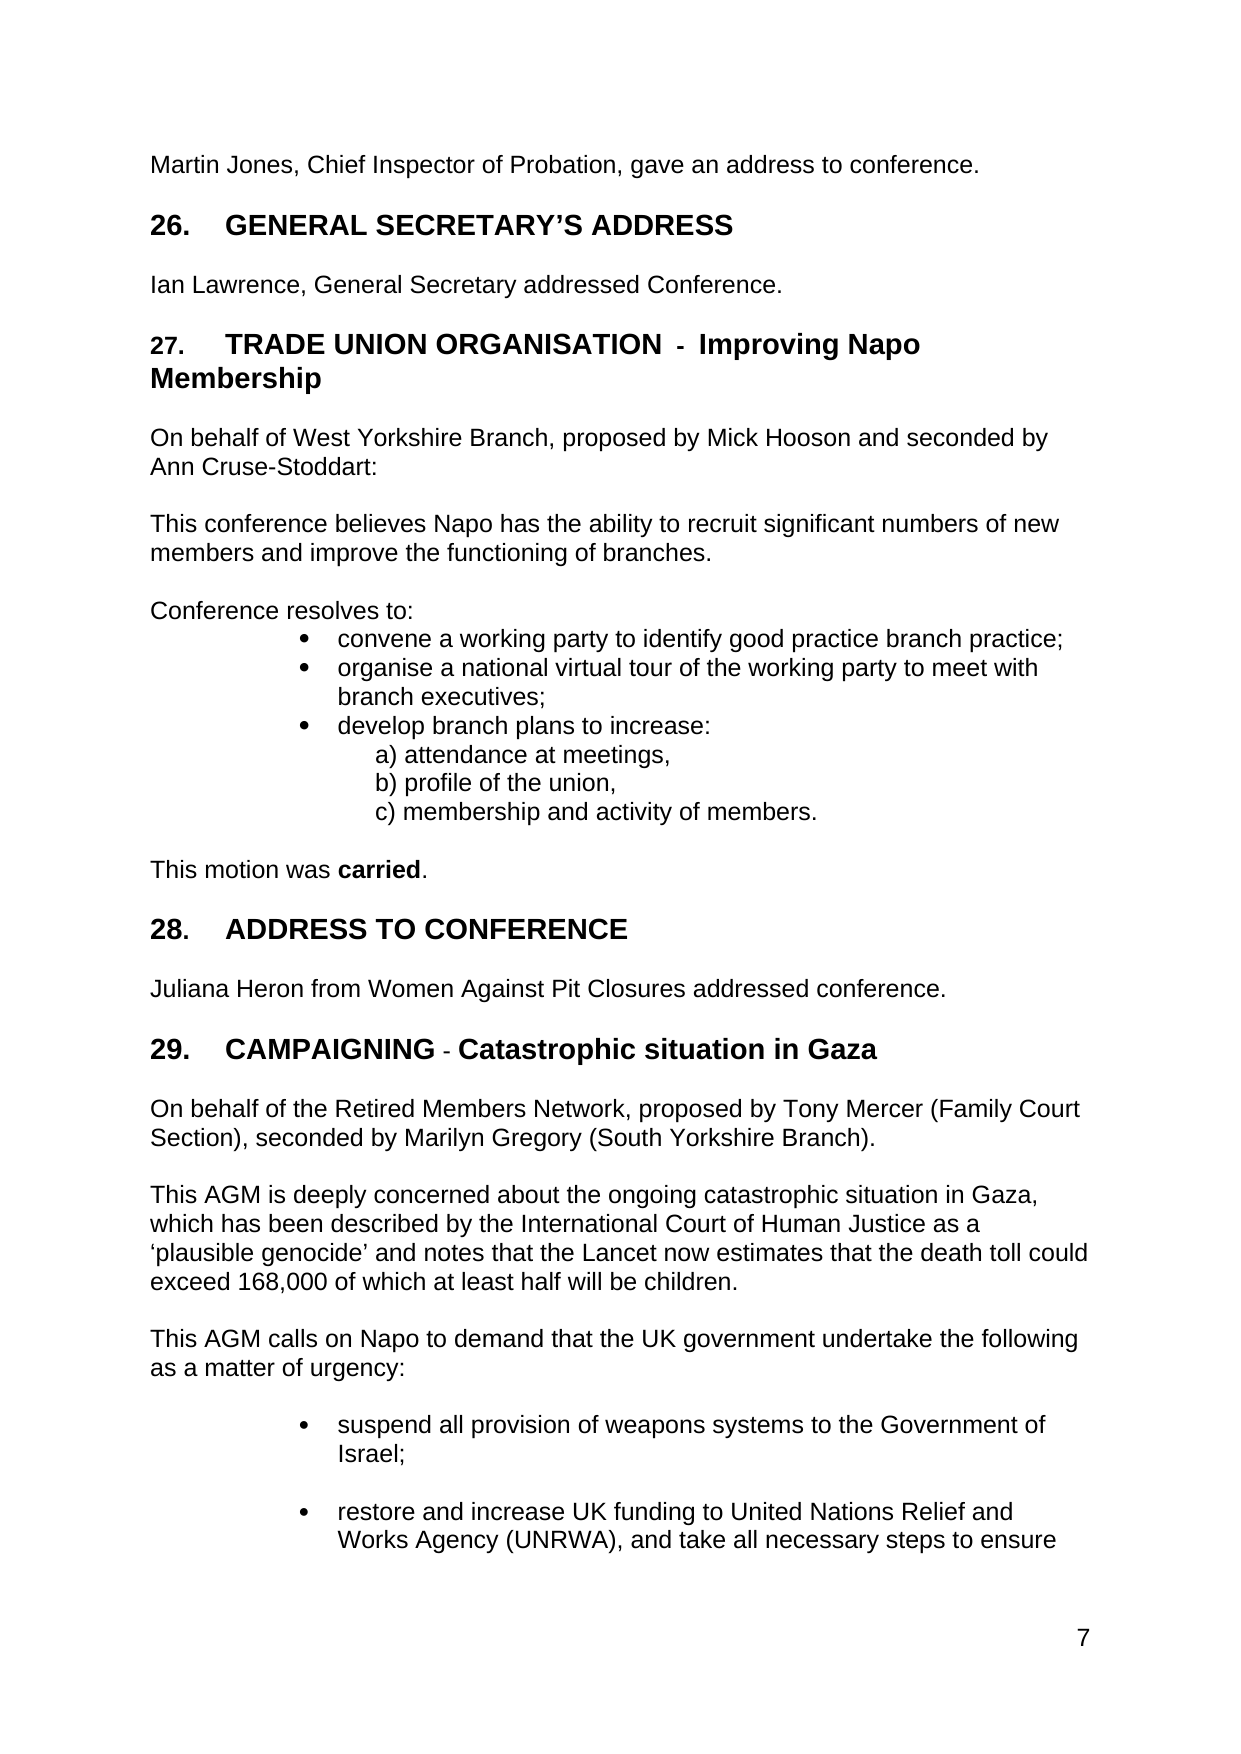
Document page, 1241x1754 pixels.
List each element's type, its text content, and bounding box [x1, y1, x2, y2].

list convene a working party to identify good practice branch practice; [300, 624, 1090, 653]
text On behalf of the Retired Members Network, proposed by Tony Mercer (Family Court Section), seconded by Marilyn Gregory (South Yorkshire Branch). [150, 1094, 1090, 1152]
text 27. TRADE UNION ORGANISATION - Improving Napo Membership [150, 327, 1090, 394]
list develop branch plans to increase: [300, 711, 1090, 740]
text Ian Lawrence, General Secretary addressed Conference. [150, 270, 1090, 298]
text 29. CAMPAIGNING - Catastrophic situation in Gaza [150, 1032, 1090, 1066]
text Juliana Heron from Women Against Pit Closures addressed conference. [150, 974, 1090, 1003]
text b) profile of the union, [150, 768, 1090, 797]
text Conference resolves to: [150, 596, 1090, 624]
list organise a national virtual tour of the working party to meet with branch executives; [300, 653, 1090, 711]
text 28. ADDRESS TO CONFERENCE [150, 912, 1090, 946]
text This conference believes Napo has the ability to recruit significant numbers of new members and improve the functioning of branches. [150, 509, 1090, 567]
text Martin Jones, Chief Inspector of Probation, gave an address to conference. [150, 150, 1090, 179]
list suspend all provision of weapons systems to the Government of Israel; [300, 1411, 1090, 1468]
text This AGM calls on Napo to demand that the UK government undertake the following as a matter of urgency: [150, 1324, 1090, 1382]
text This motion was carried. [150, 855, 1090, 883]
text On behalf of West Yorkshire Branch, proposed by Mick Hooson and seconded by Ann Cruse-Stoddart: [150, 423, 1090, 481]
text a) attendance at meetings, [150, 740, 1090, 768]
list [300, 1497, 1090, 1554]
text 26. GENERAL SECRETARY’S ADDRESS [150, 207, 1090, 241]
text This AGM is deeply concerned about the ongoing catastrophic situation in Gaza, which has been described by the International Court of Human Justice as a ‘plausible genocide’ and notes that the Lancet now estimates that the death toll could exceed 168,000 of which at least half will be children. [150, 1181, 1090, 1296]
text c) membership and activity of members. [150, 797, 1090, 826]
